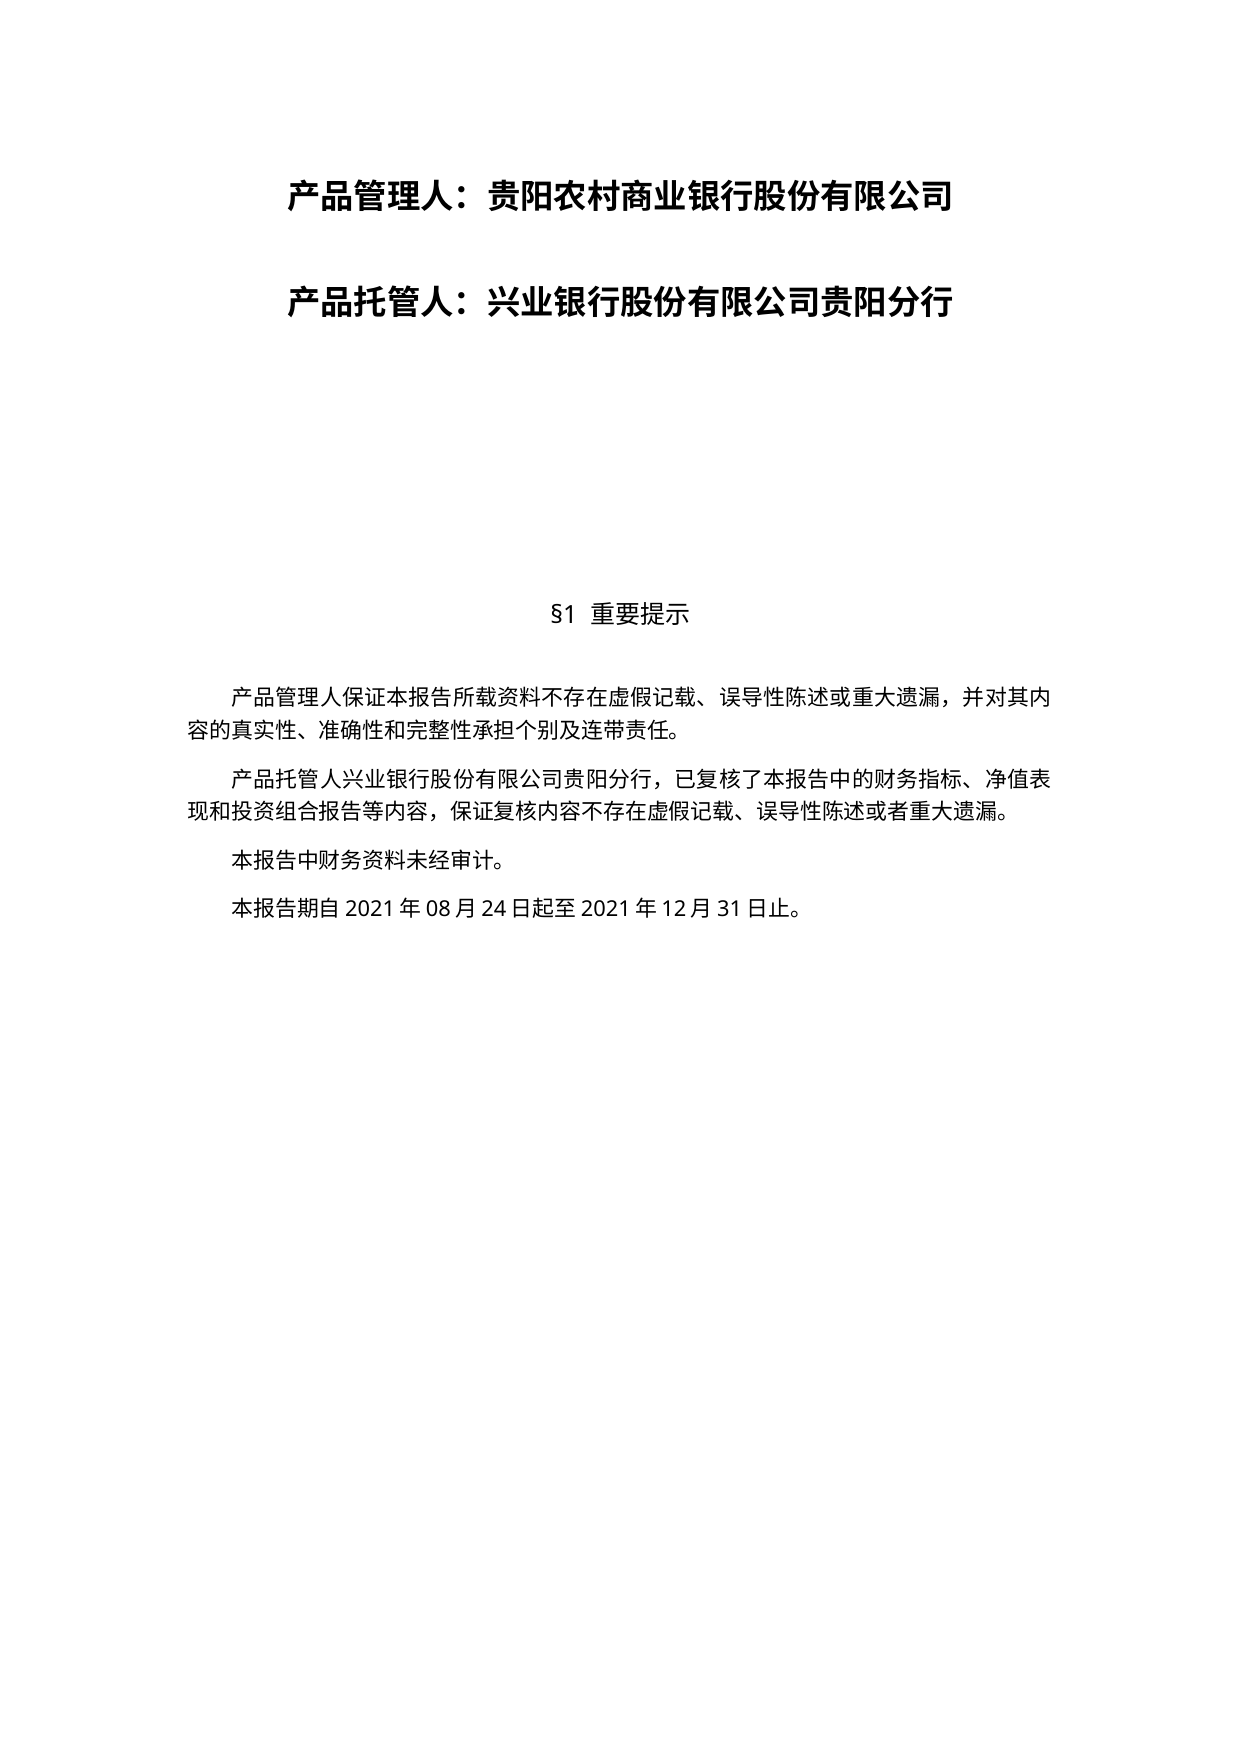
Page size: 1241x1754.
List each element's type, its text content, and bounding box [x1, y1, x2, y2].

text 本报告中财务资料未经审计。 [187, 842, 1053, 875]
text 产品托管人：兴业银行股份有限公司贵阳分行 [187, 267, 1053, 332]
text 产品管理人：贵阳农村商业银行股份有限公司 [187, 162, 1053, 227]
text 产品托管人兴业银行股份有限公司贵阳分行，已复核了本报告中的财务指标、净值表现和投资组合报告等内容，保证复核内容不存在虚假记载、误导性陈述或者重大遗漏。 [187, 761, 1053, 826]
text §1 重要提示 [187, 581, 1053, 646]
text 产品管理人保证本报告所载资料不存在虚假记载、误导性陈述或重大遗漏，并对其内容的真实性、准确性和完整性承担个别及连带责任。 [187, 680, 1053, 745]
text 本报告期自2021年08月24日起至2021年12月31日止。 [187, 891, 1053, 924]
